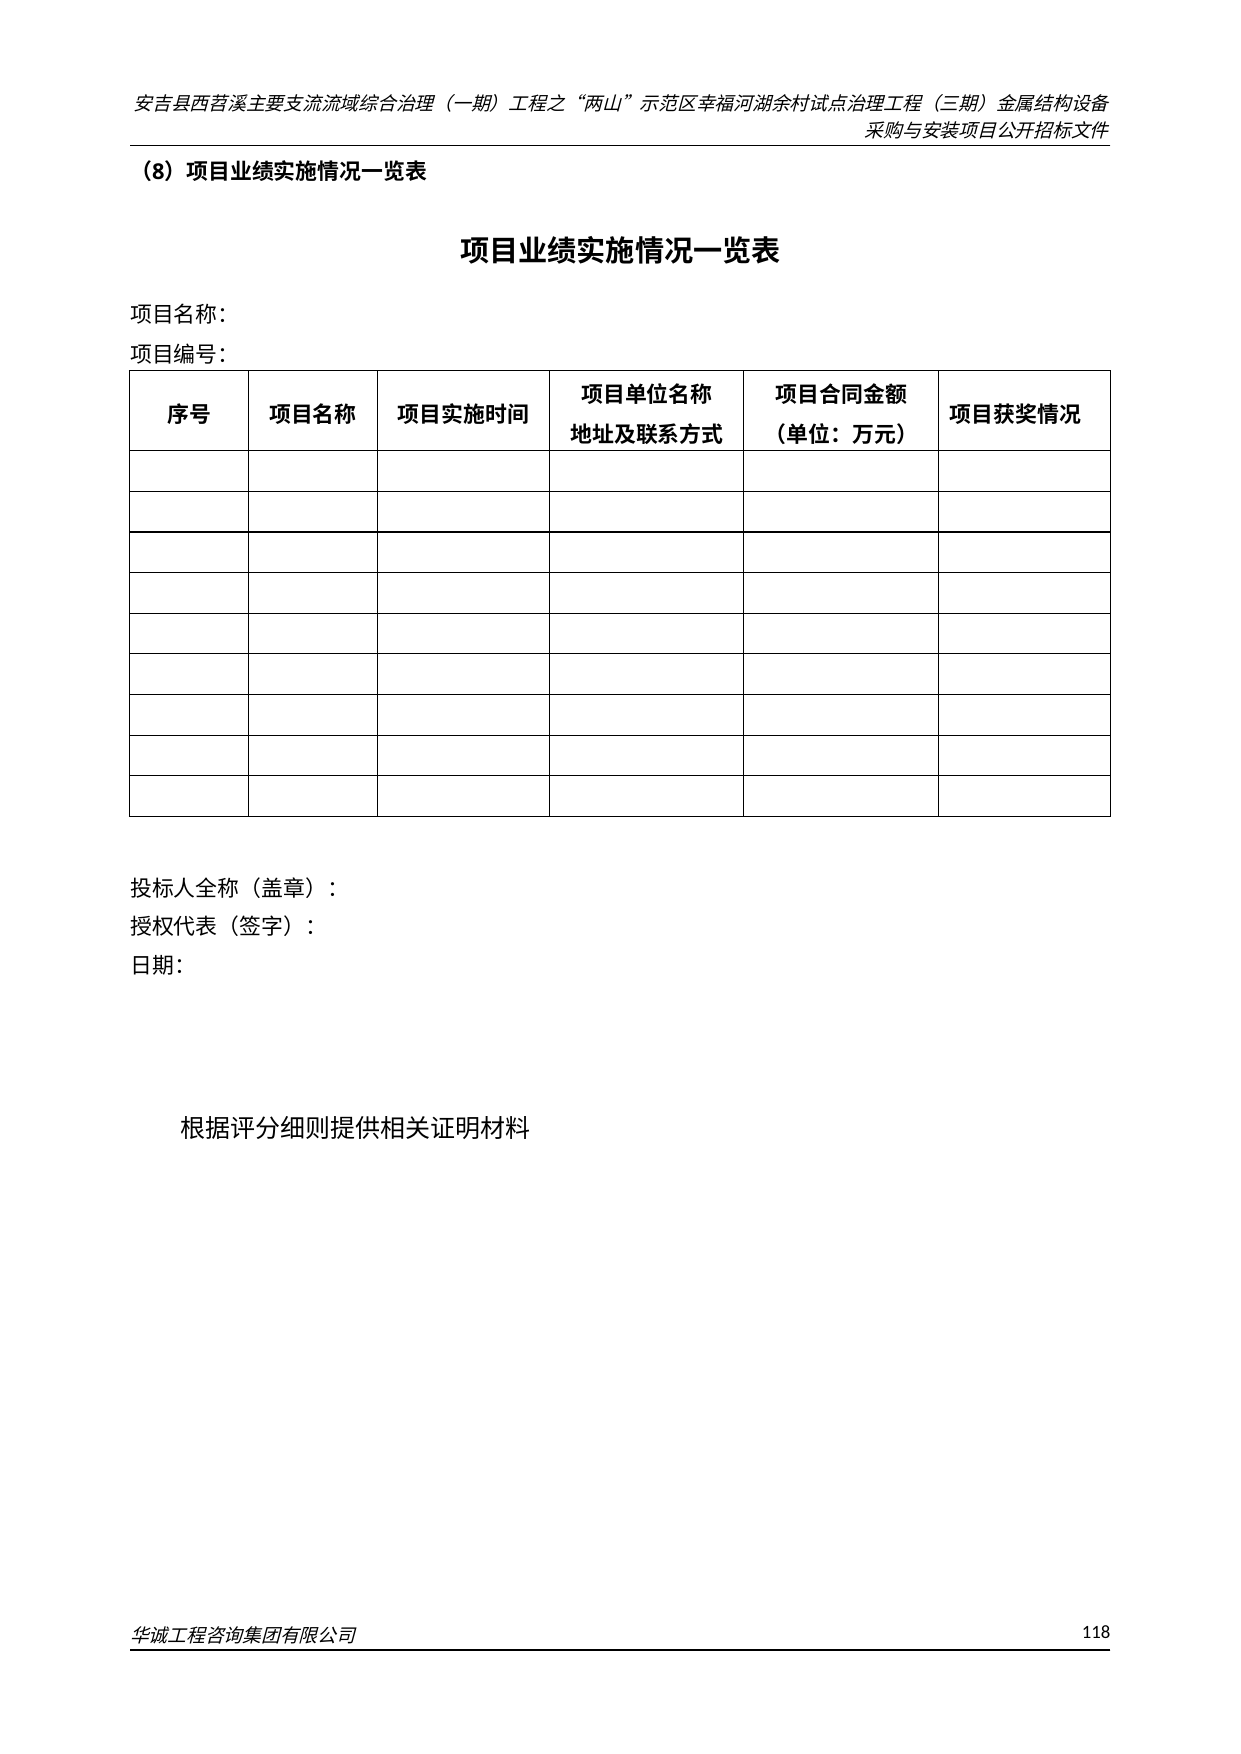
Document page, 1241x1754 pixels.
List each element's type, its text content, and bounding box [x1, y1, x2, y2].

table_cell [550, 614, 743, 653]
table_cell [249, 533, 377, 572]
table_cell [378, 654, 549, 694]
text 根据评分细则提供相关证明材料 [130, 1105, 1110, 1145]
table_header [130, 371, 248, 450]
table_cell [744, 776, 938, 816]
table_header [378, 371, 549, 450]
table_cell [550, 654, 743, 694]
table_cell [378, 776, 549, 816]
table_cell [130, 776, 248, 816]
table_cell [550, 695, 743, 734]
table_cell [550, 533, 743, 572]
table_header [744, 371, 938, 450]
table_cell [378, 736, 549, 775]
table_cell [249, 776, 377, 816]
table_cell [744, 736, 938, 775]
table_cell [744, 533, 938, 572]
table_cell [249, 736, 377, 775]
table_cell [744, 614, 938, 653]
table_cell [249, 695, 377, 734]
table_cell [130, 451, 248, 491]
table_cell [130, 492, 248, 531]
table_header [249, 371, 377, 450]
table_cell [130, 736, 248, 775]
text 项目业绩实施情况一览表 [130, 227, 1110, 270]
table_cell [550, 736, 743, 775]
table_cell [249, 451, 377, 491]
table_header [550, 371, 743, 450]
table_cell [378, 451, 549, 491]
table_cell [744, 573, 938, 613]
text 日期： [130, 942, 1110, 981]
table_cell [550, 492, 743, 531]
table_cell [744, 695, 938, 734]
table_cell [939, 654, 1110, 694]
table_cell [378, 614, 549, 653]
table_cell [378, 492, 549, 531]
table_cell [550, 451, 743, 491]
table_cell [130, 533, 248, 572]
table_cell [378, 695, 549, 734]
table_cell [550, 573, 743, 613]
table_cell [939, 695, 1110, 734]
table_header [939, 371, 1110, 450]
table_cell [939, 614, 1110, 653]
text 授权代表（签字）： [130, 904, 1110, 942]
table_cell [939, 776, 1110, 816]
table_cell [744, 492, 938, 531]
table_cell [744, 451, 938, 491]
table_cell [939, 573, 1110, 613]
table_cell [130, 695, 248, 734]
text 项目编号： [130, 330, 1110, 370]
text 投标人全称（盖章）： [130, 867, 1110, 904]
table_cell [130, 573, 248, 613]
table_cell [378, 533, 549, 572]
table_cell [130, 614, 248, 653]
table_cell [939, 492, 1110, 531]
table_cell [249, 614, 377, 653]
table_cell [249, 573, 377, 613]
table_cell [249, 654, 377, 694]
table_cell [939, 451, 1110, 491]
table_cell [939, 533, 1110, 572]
text 项目名称： [130, 291, 1110, 330]
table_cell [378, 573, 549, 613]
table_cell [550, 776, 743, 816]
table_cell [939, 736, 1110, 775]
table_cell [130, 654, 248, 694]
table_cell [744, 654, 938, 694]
text （8）项目业绩实施情况一览表 [130, 146, 1110, 188]
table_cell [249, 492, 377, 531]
